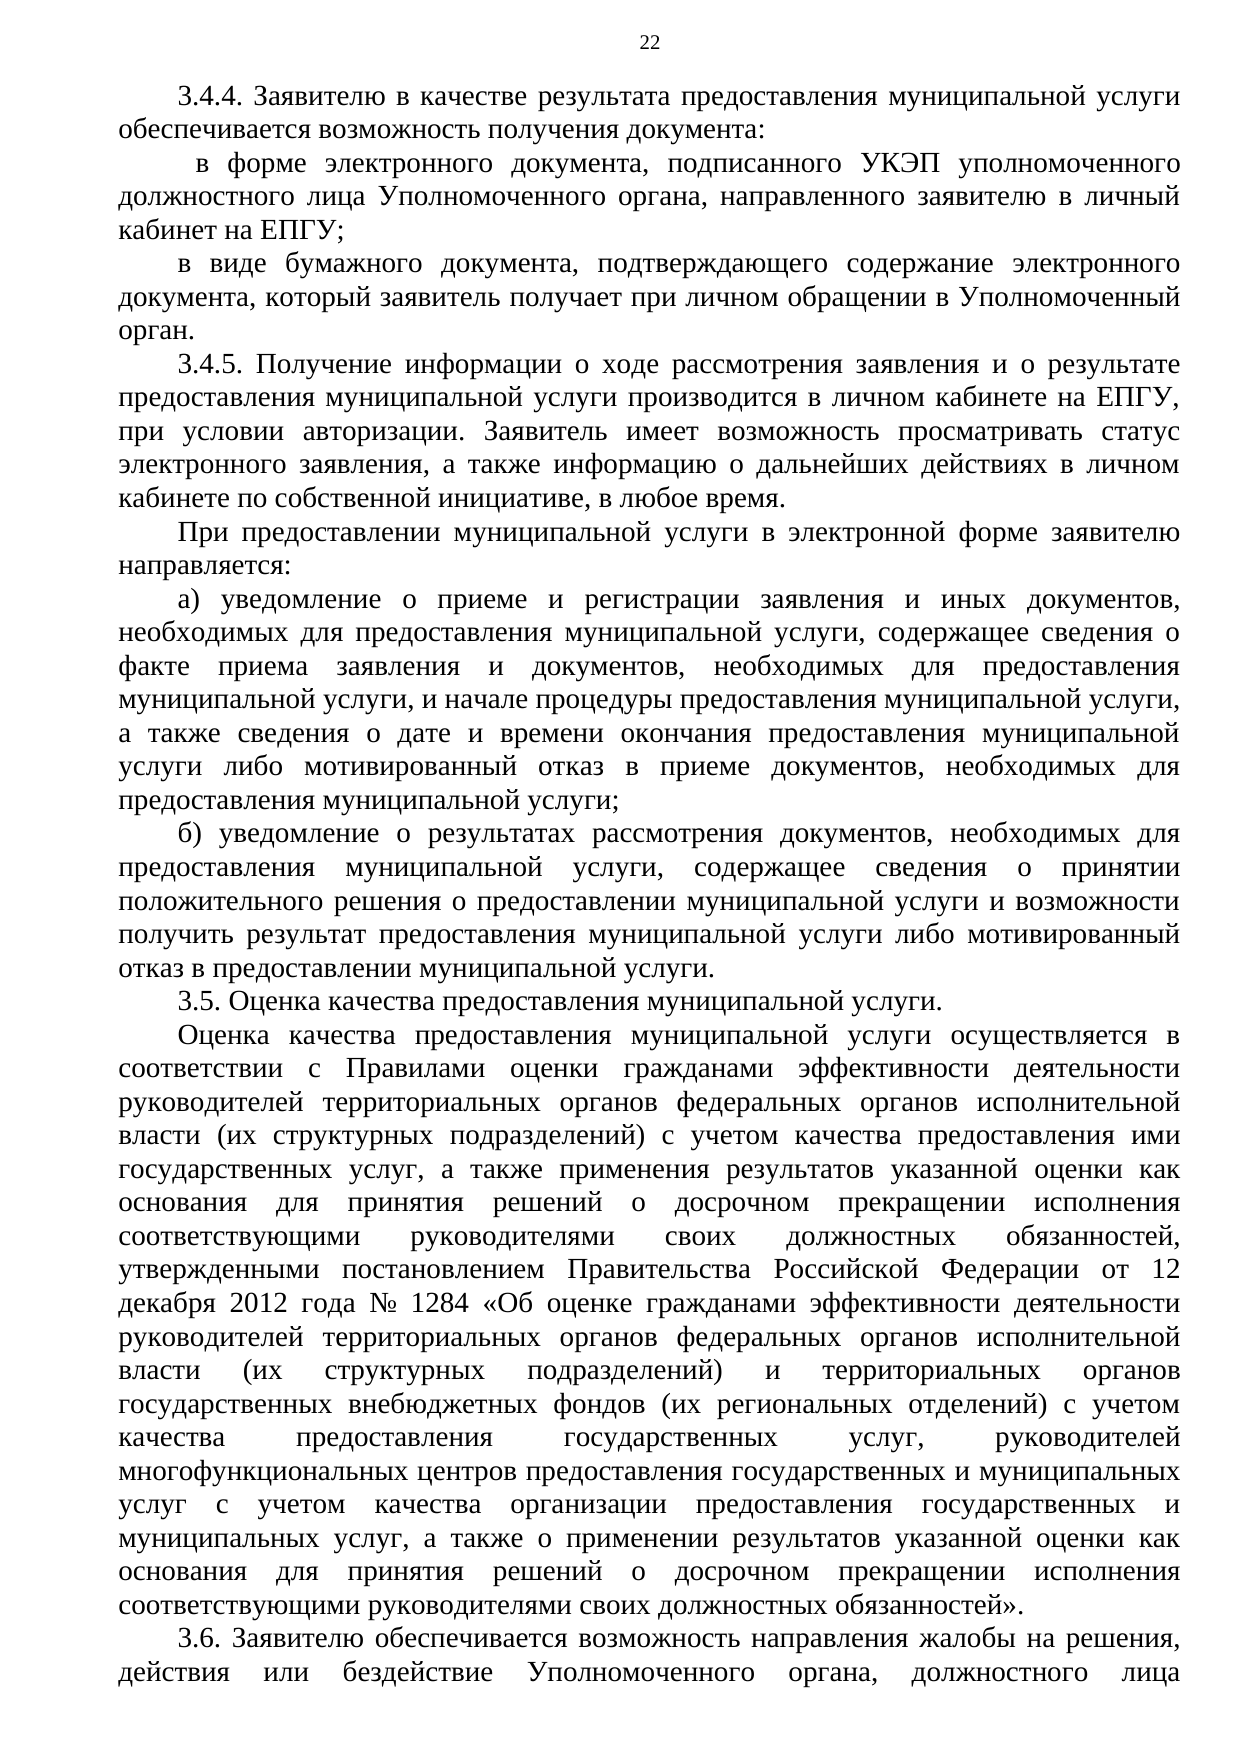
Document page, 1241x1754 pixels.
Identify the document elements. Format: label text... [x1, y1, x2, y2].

text в виде бумажного документа, подтверждающего содержание электронного документа, который заявитель получает при личном обращении в Уполномоченный орган. [118, 245, 1181, 346]
text Оценка качества предоставления муниципальной услуги осуществляется в соответствии с Правилами оценки гражданами эффективности деятельности руководителей территориальных органов федеральных органов исполнительной власти (их структурных подразделений) с учетом качества предоставления ими государственных услуг, а также применения результатов указанной оценки как основания для принятия решений о досрочном прекращении исполнения соответствующими руководителями своих должностных обязанностей, утвержденными постановлением Правительства Российской Федерации от 12 декабря 2012 года № 1284 «Об оценке гражданами эффективности деятельности руководителей территориальных органов федеральных органов исполнительной власти (их структурных подразделений) и территориальных органов государственных внебюджетных фондов (их региональных отделений) с учетом качества предоставления государственных услуг, руководителей многофункциональных центров предоставления государственных и муниципальных услуг с учетом качества организации предоставления государственных и муниципальных услуг, а также о применении результатов указанной оценки как основания для принятия решений о досрочном прекращении исполнения соответствующими руководителями своих должностных обязанностей». [118, 1017, 1181, 1621]
text а) уведомление о приеме и регистрации заявления и иных документов, необходимых для предоставления муниципальной услуги, содержащее сведения о факте приема заявления и документов, необходимых для предоставления муниципальной услуги, и начале процедуры предоставления муниципальной услуги, а также сведения о дате и времени окончания предоставления муниципальной услуги либо мотивированный отказ в приеме документов, необходимых для предоставления муниципальной услуги; [118, 581, 1181, 816]
text 3.4.4. Заявителю в качестве результата предоставления муниципальной услуги обеспечивается возможность получения документа: [118, 78, 1181, 145]
text 3.5. Оценка качества предоставления муниципальной услуги. [118, 983, 1181, 1017]
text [118, 1621, 1181, 1688]
text в форме электронного документа, подписанного УКЭП уполномоченного должностного лица Уполномоченного органа, направленного заявителю в личный кабинет на ЕПГУ; [118, 145, 1181, 245]
text 3.4.5. Получение информации о ходе рассмотрения заявления и о результате предоставления муниципальной услуги производится в личном кабинете на ЕПГУ, при условии авторизации. Заявитель имеет возможность просматривать статус электронного заявления, а также информацию о дальнейших действиях в личном кабинете по собственной инициативе, в любое время. [118, 346, 1181, 514]
text б) уведомление о результатах рассмотрения документов, необходимых для предоставления муниципальной услуги, содержащее сведения о принятии положительного решения о предоставлении муниципальной услуги и возможности получить результат предоставления муниципальной услуги либо мотивированный отказ в предоставлении муниципальной услуги. [118, 816, 1181, 983]
text При предоставлении муниципальной услуги в электронной форме заявителю направляется: [118, 514, 1181, 581]
